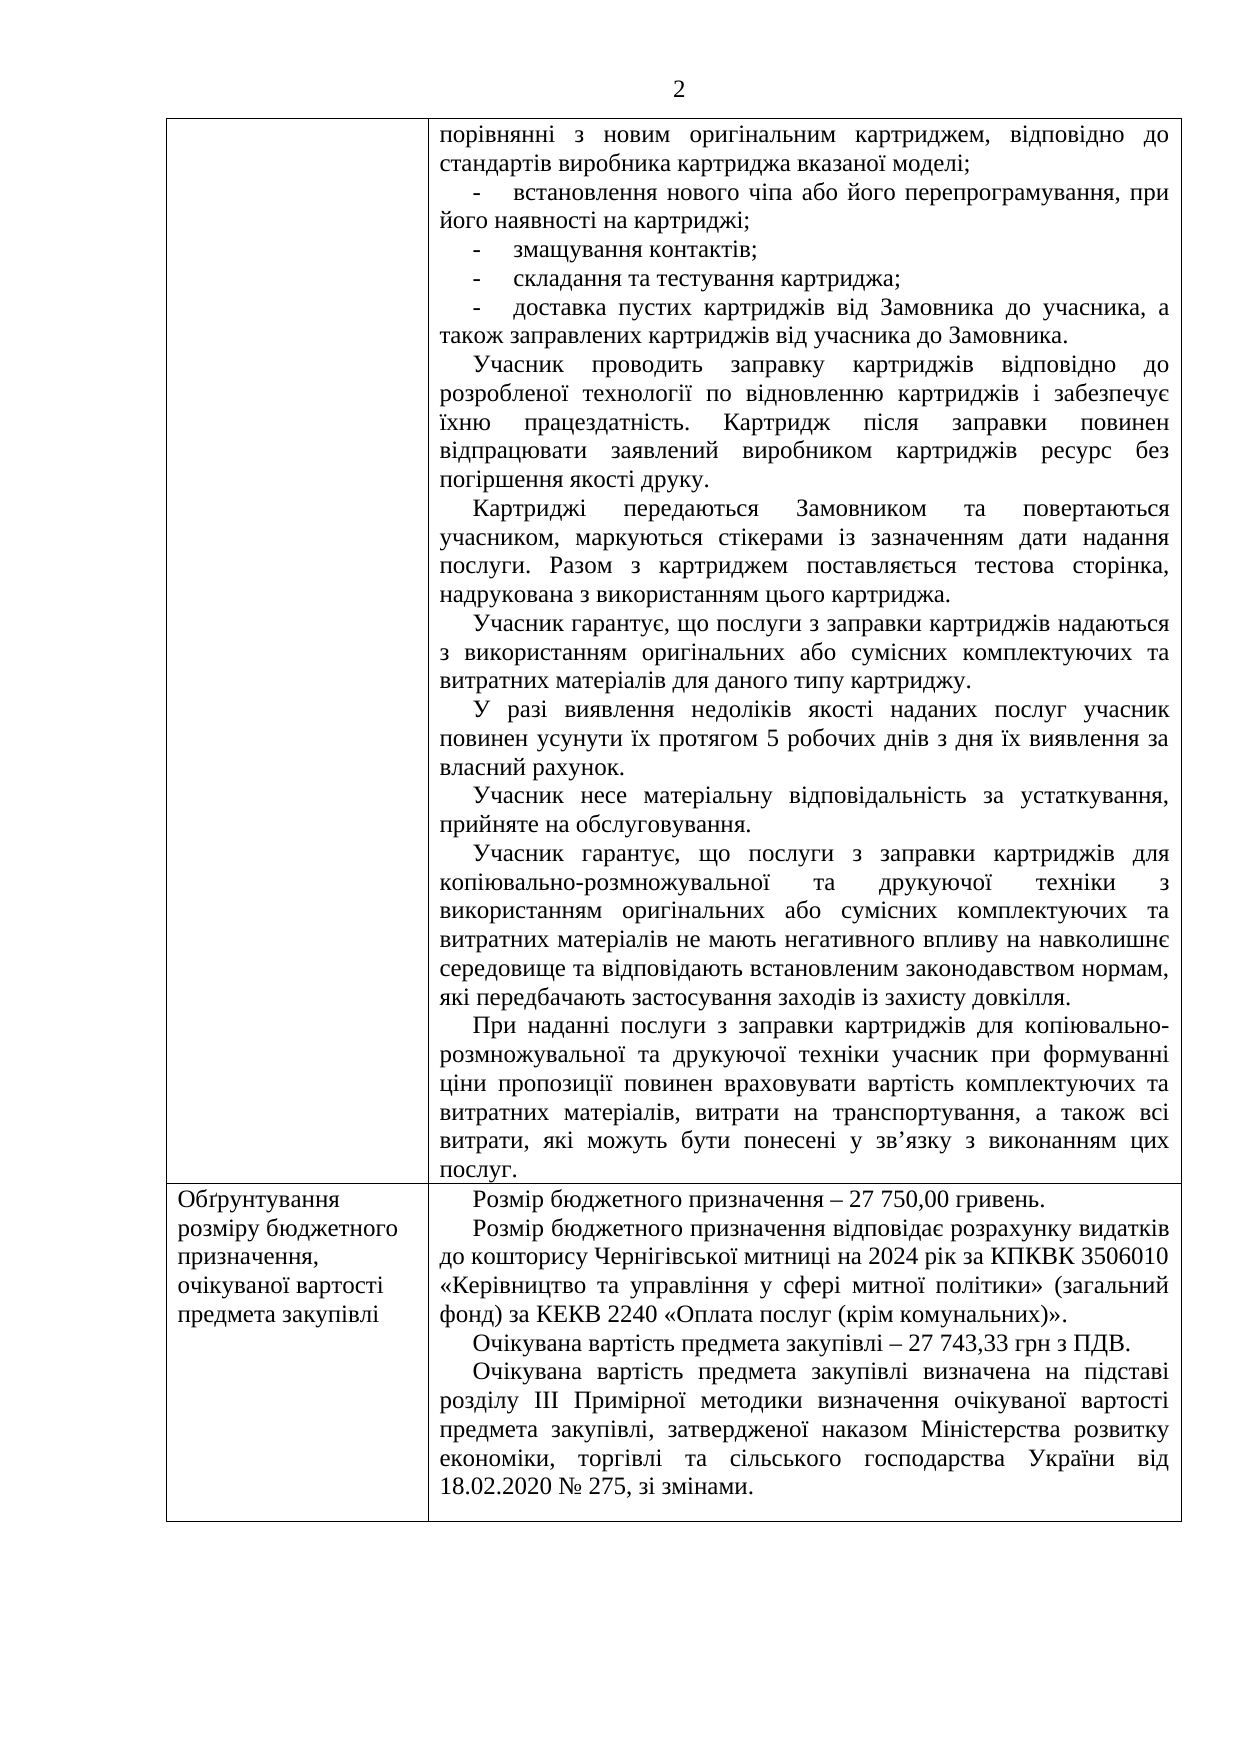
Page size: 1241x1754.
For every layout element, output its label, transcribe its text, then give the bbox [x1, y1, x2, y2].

table_cell Обґрунтування розміру бюджетного призначення, очікуваної вартості предмета закупівлі [167, 1184, 428, 1521]
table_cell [167, 119, 428, 1183]
table_cell Розмір бюджетного призначення – 27 750,00 гривень. Розмір бюджетного призначення відповідає розрахунку видатків до кошторису Чернігівської митниці на 2024 рік за КПКВК 3506010 «Керівництво та управління у сфері митної політики» (загальний фонд) за КЕКВ 2240 «Оплата послуг (крім комунальних)». Очікувана вартість предмета закупівлі – 27 743,33 грн з ПДВ. Очікувана вартість предмета закупівлі визначена на підставі розділу ІІІ Примірної методики визначення очікуваної вартості предмета закупівлі, затвердженої наказом Міністерства розвитку економіки, торгівлі та сільського господарства України від 18.02.2020 № 275, зі змінами. [429, 1184, 1181, 1521]
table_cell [429, 119, 1181, 1183]
